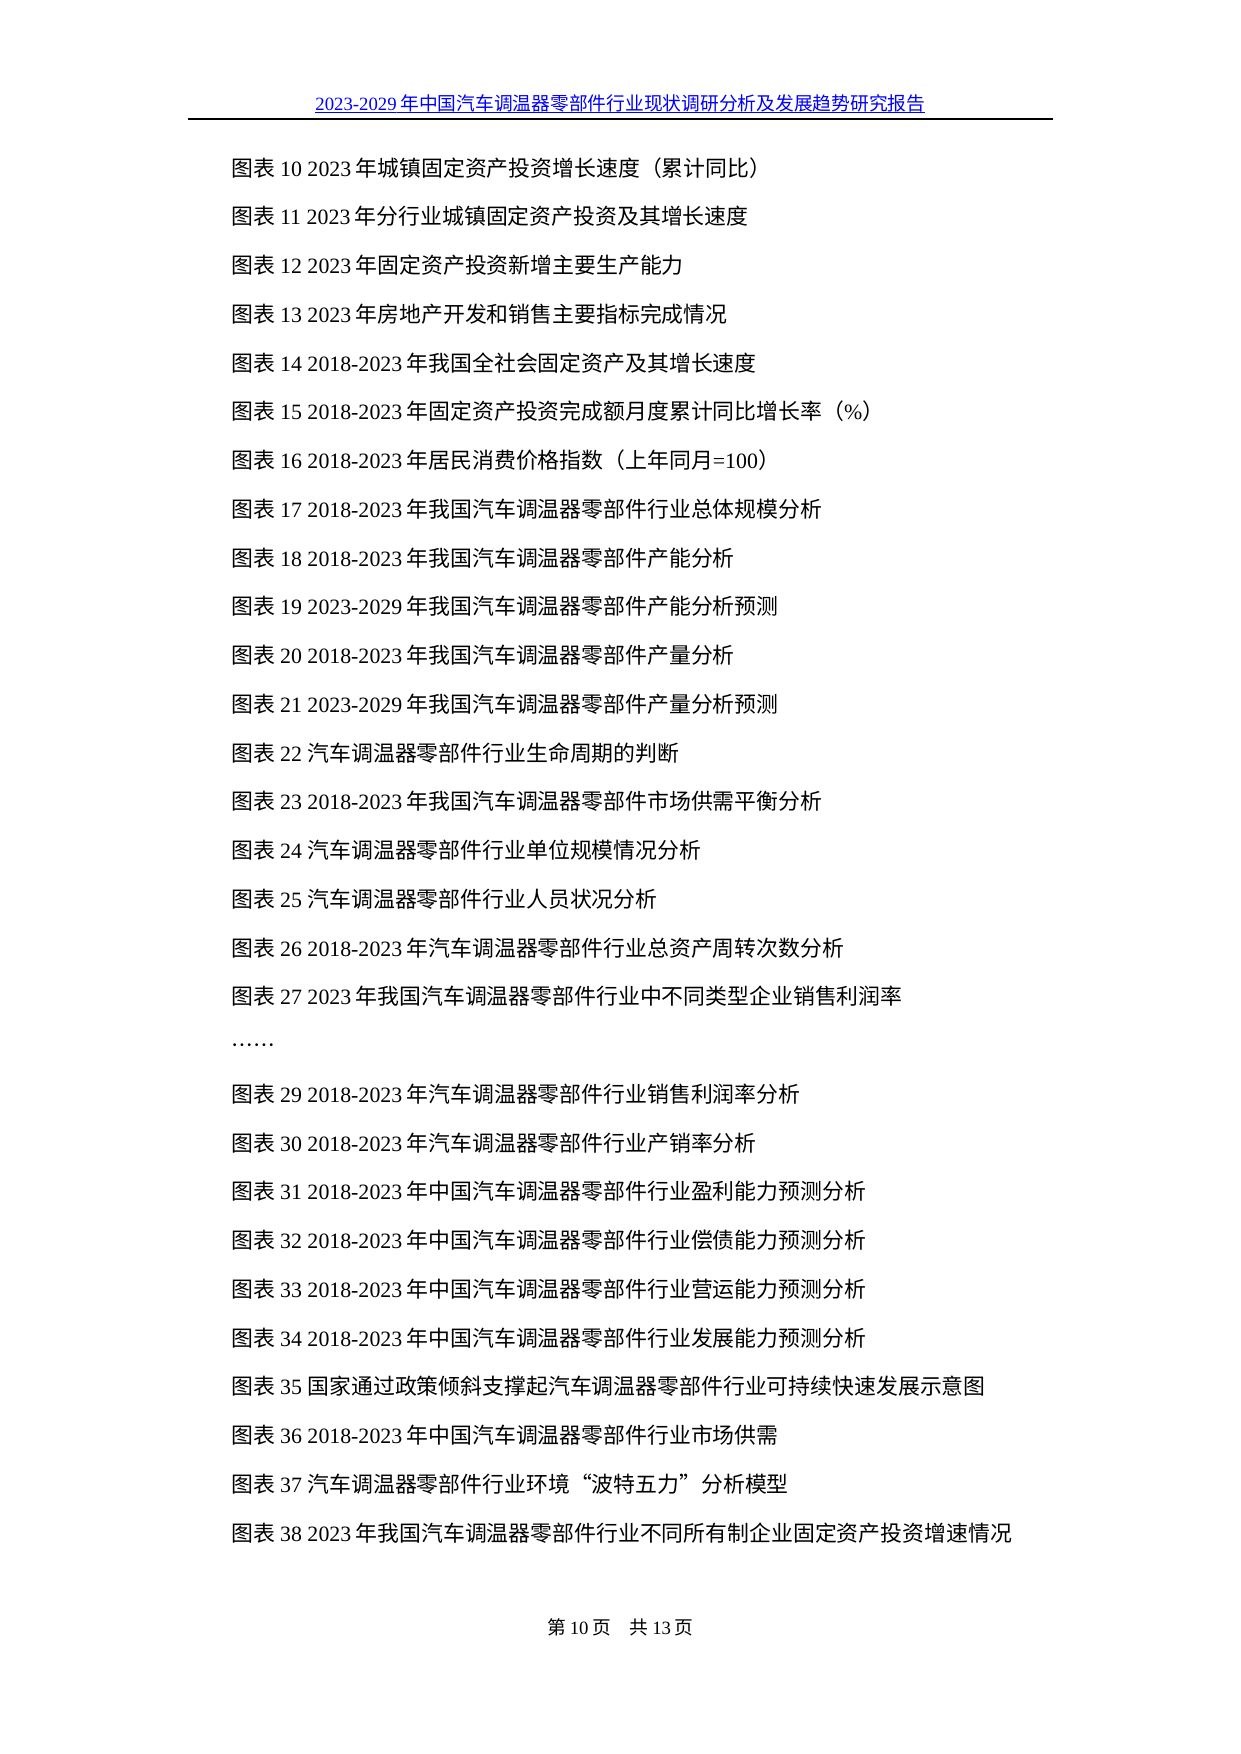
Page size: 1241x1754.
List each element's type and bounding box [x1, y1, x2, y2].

text [187, 150, 1053, 1548]
